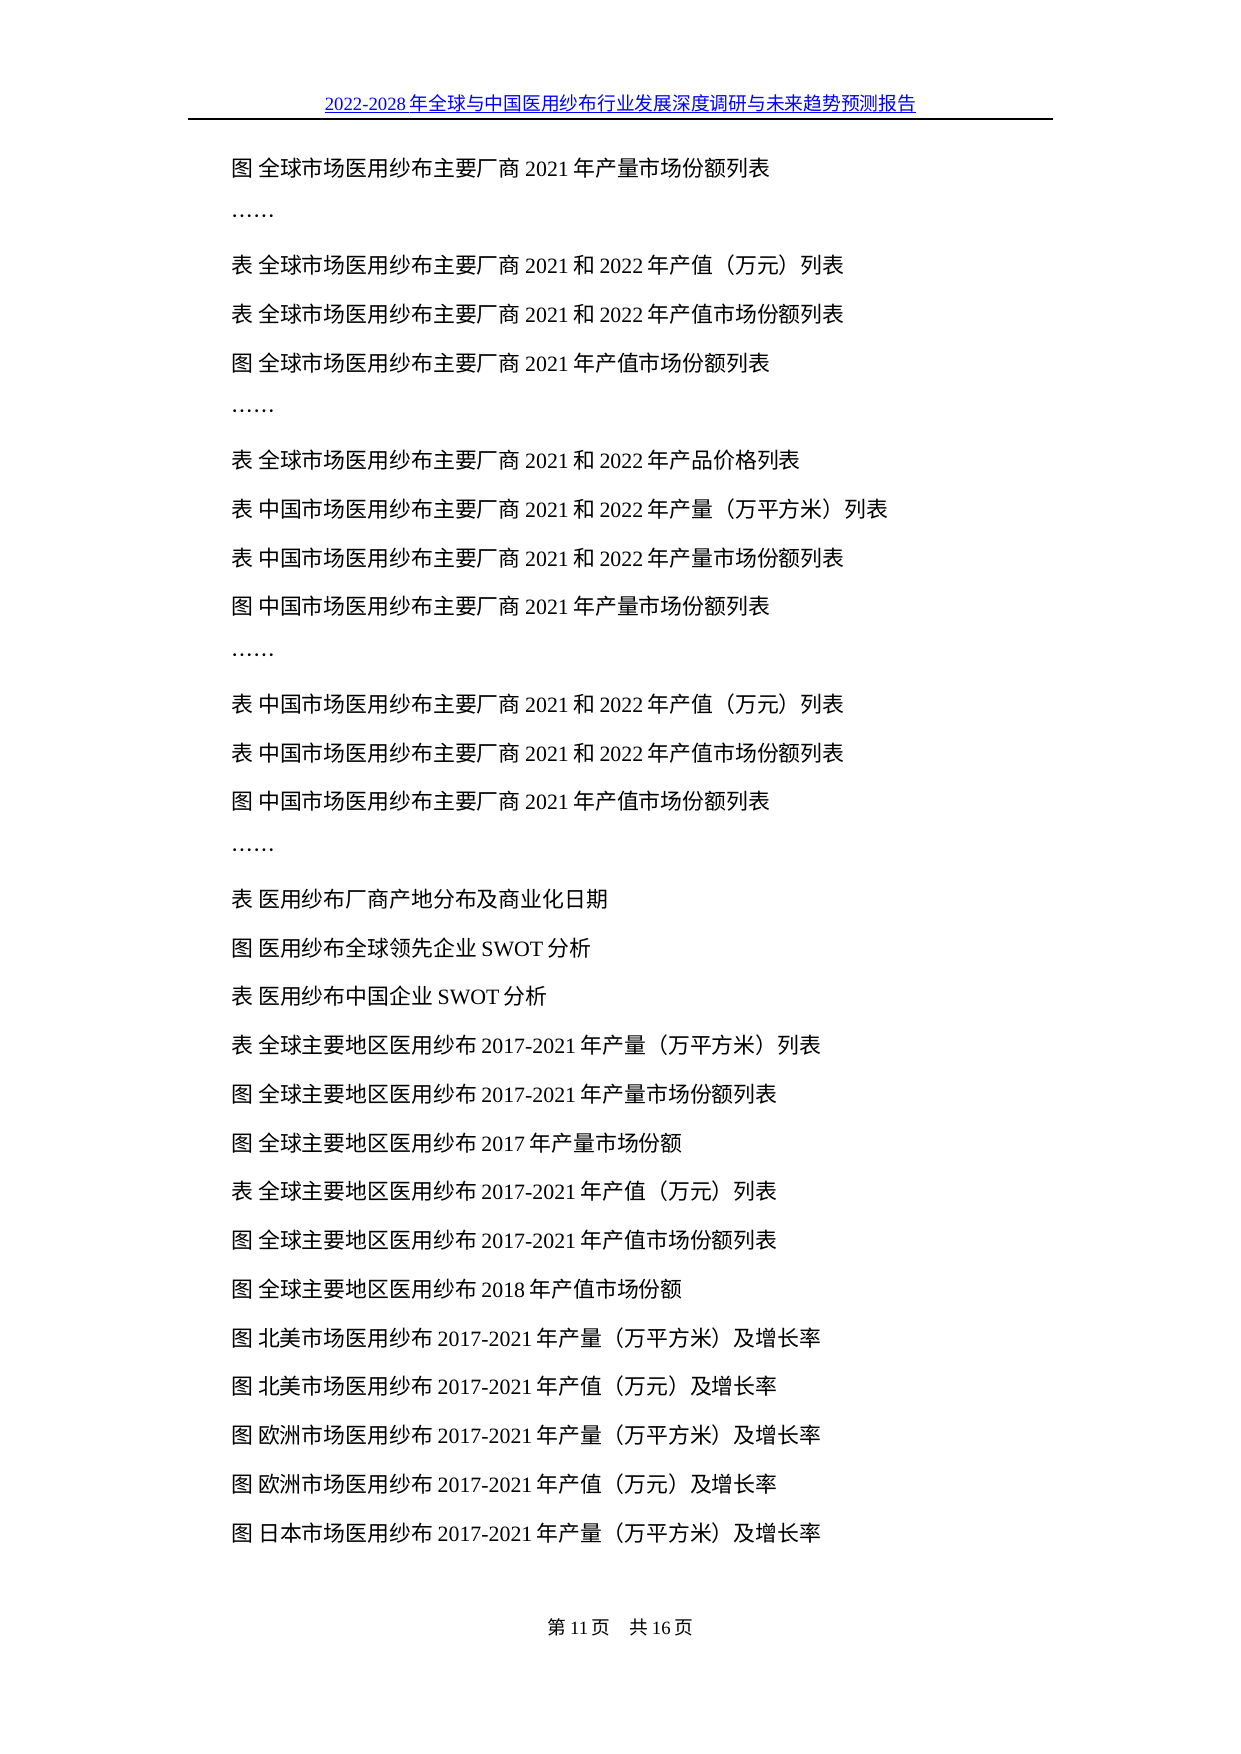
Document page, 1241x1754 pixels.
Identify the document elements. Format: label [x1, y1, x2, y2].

text [187, 150, 1053, 1548]
